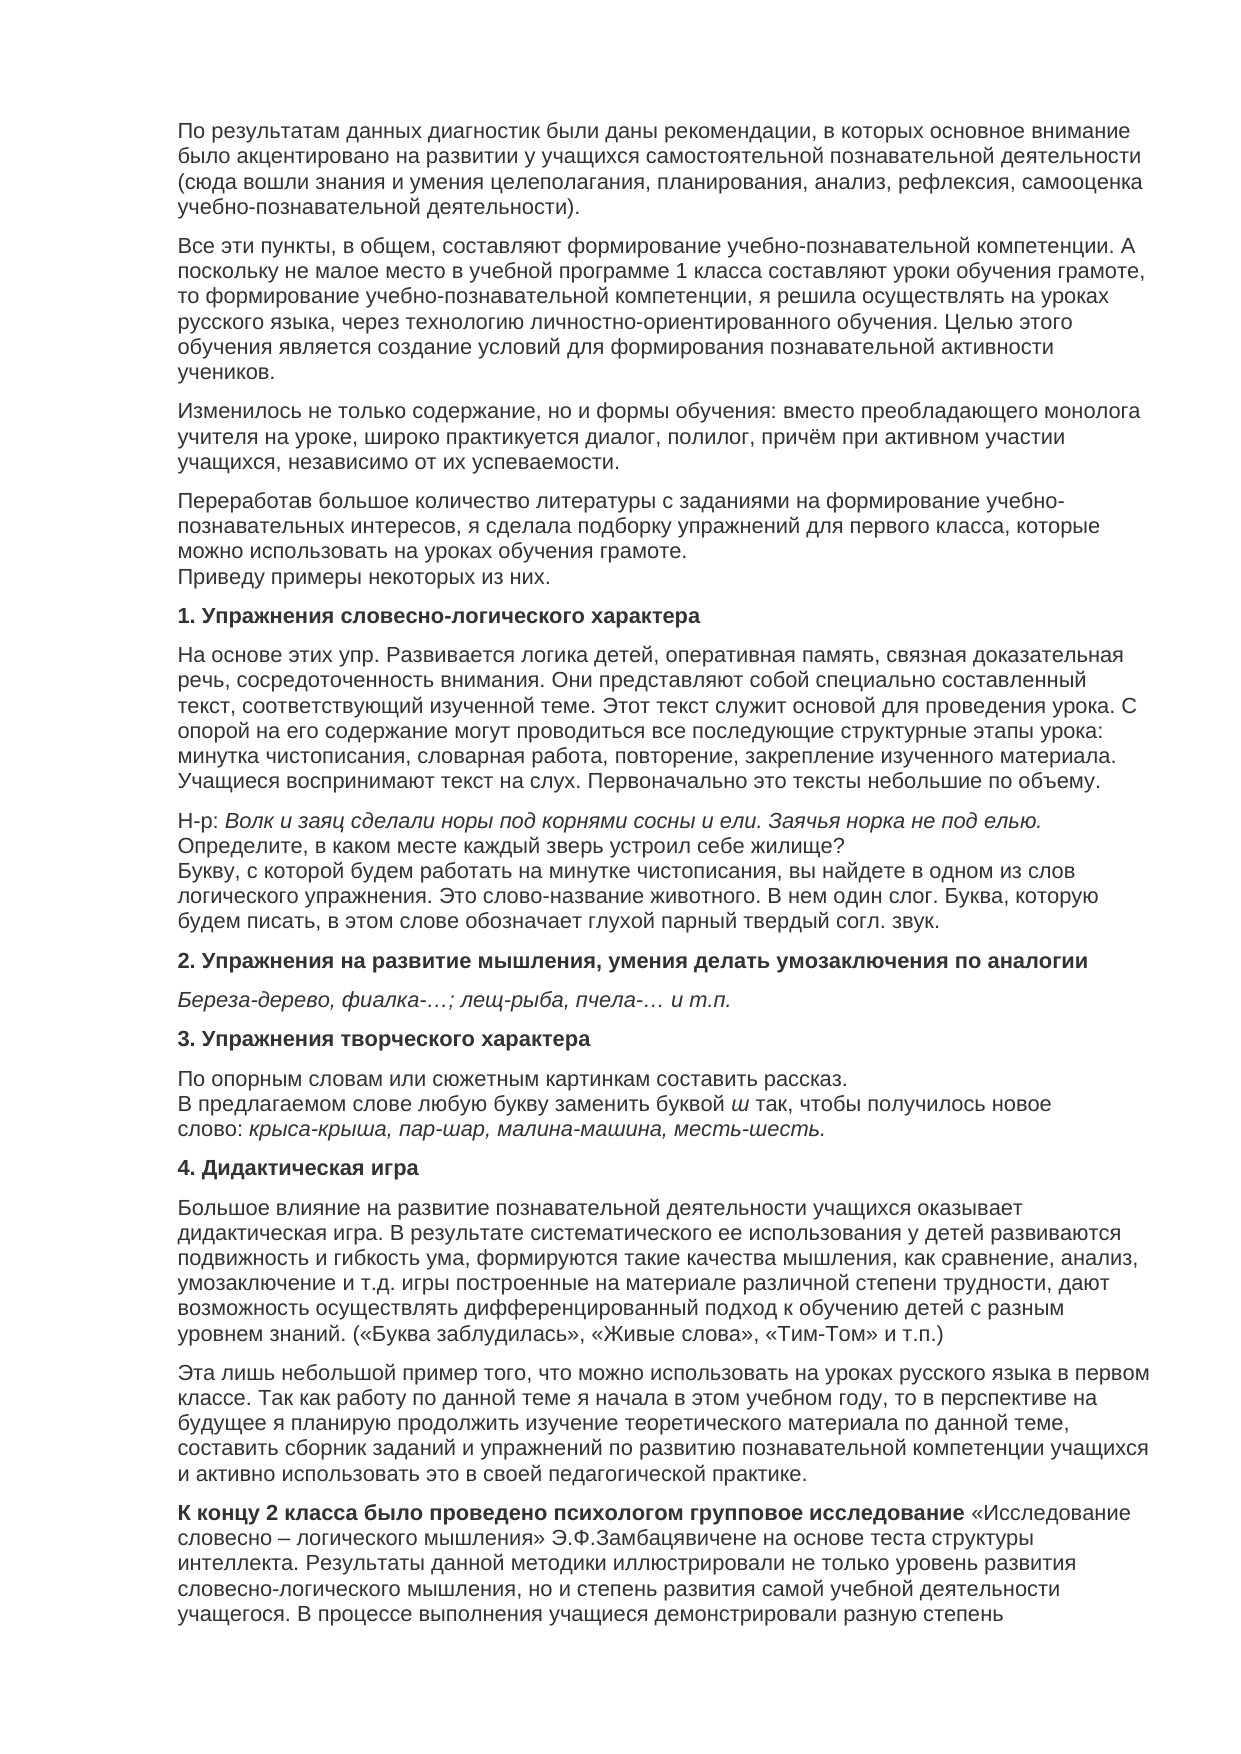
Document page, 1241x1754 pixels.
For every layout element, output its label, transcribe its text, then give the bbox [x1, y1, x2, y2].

text Все эти пункты, в общем, составляют формирование учебно-познавательной компетенции. А поскольку не малое место в учебной программе 1 класса составляют уроки обучения грамоте, то формирование учебно-познавательной компетенции, я решила осуществлять на уроках русского языка, через технологию личностно-ориентированного обучения. Целью этого обучения является создание условий для формирования познавательной активности учеников. [177, 233, 1152, 384]
text На основе этих упр. Развивается логика детей, оперативная память, связная доказательная речь, сосредоточенность внимания. Они представляют собой специально составленный текст, соответствующий изученной теме. Этот текст служит основой для проведения урока. С опорой на его содержание могут проводиться все последующие структурные этапы урока: минутка чистописания, словарная работа, повторение, закрепление изученного материала. Учащиеся воспринимают текст на слух. Первоначально это тексты небольшие по объему. [177, 642, 1152, 793]
text 2. Упражнения на развитие мышления, умения делать умозаключения по аналогии [177, 948, 1152, 973]
text Эта лишь небольшой пример того, что можно использовать на уроках русского языка в первом классе. Так как работу по данной теме я начала в этом учебном году, то в перспективе на будущее я планирую продолжить изучение теоретического материала по данной теме, составить сборник заданий и упражнений по развитию познавательной компетенции учащихся и активно использовать это в своей педагогической практике. [177, 1360, 1152, 1486]
text Н-р: Волк и заяц сделали норы под корнями сосны и ели. Заячья норка не под елью. Определите, в каком месте каждый зверь устроил себе жилище? Букву, с которой будем работать на минутке чистописания, вы найдете в одном из слов логического упражнения. Это слово-название животного. В нем один слог. Буква, которую будем писать, в этом слове обозначает глухой парный твердый согл. звук. [177, 807, 1152, 933]
text 3. Упражнения творческого характера [177, 1026, 1152, 1051]
text Изменилось не только содержание, но и формы обучения: вместо преобладающего монолога учителя на уроке, широко практикуется диалог, полилог, причём при активном участии учащихся, независимо от их успеваемости. [177, 398, 1152, 474]
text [177, 1500, 1152, 1626]
text Большое влияние на развитие познавательной деятельности учащихся оказывает дидактическая игра. В результате систематического ее использования у детей развиваются подвижность и гибкость ума, формируются такие качества мышления, как сравнение, анализ, умозаключение и т.д. игры построенные на материале различной степени трудности, дают возможность осуществлять дифференцированный подход к обучению детей с разным уровнем знаний. («Буква заблудилась», «Живые слова», «Тим-Том» и т.п.) [177, 1194, 1152, 1346]
text 1. Упражнения словесно-логического характера [177, 603, 1152, 628]
text По результатам данных диагностик были даны рекомендации, в которых основное внимание было акцентировано на развитии у учащихся самостоятельной познавательной деятельности (сюда вошли знания и умения целеполагания, планирования, анализ, рефлексия, самооценка учебно-познавательной деятельности). [177, 118, 1152, 219]
text Береза-дерево, фиалка-…; лещ-рыба, пчела-… и т.п. [177, 987, 1152, 1012]
text Переработав большое количество литературы с заданиями на формирование учебно- познавательных интересов, я сделала подборку упражнений для первого класса, которые можно использовать на уроках обучения грамоте. Приведу примеры некоторых из них. [177, 488, 1152, 589]
text 4. Дидактическая игра [177, 1155, 1152, 1180]
text По опорным словам или сюжетным картинкам составить рассказ. В предлагаемом слове любую букву заменить буквой ш так, чтобы получилось новое слово: крыса-крыша, пар-шар, малина-машина, месть-шесть. [177, 1065, 1152, 1141]
